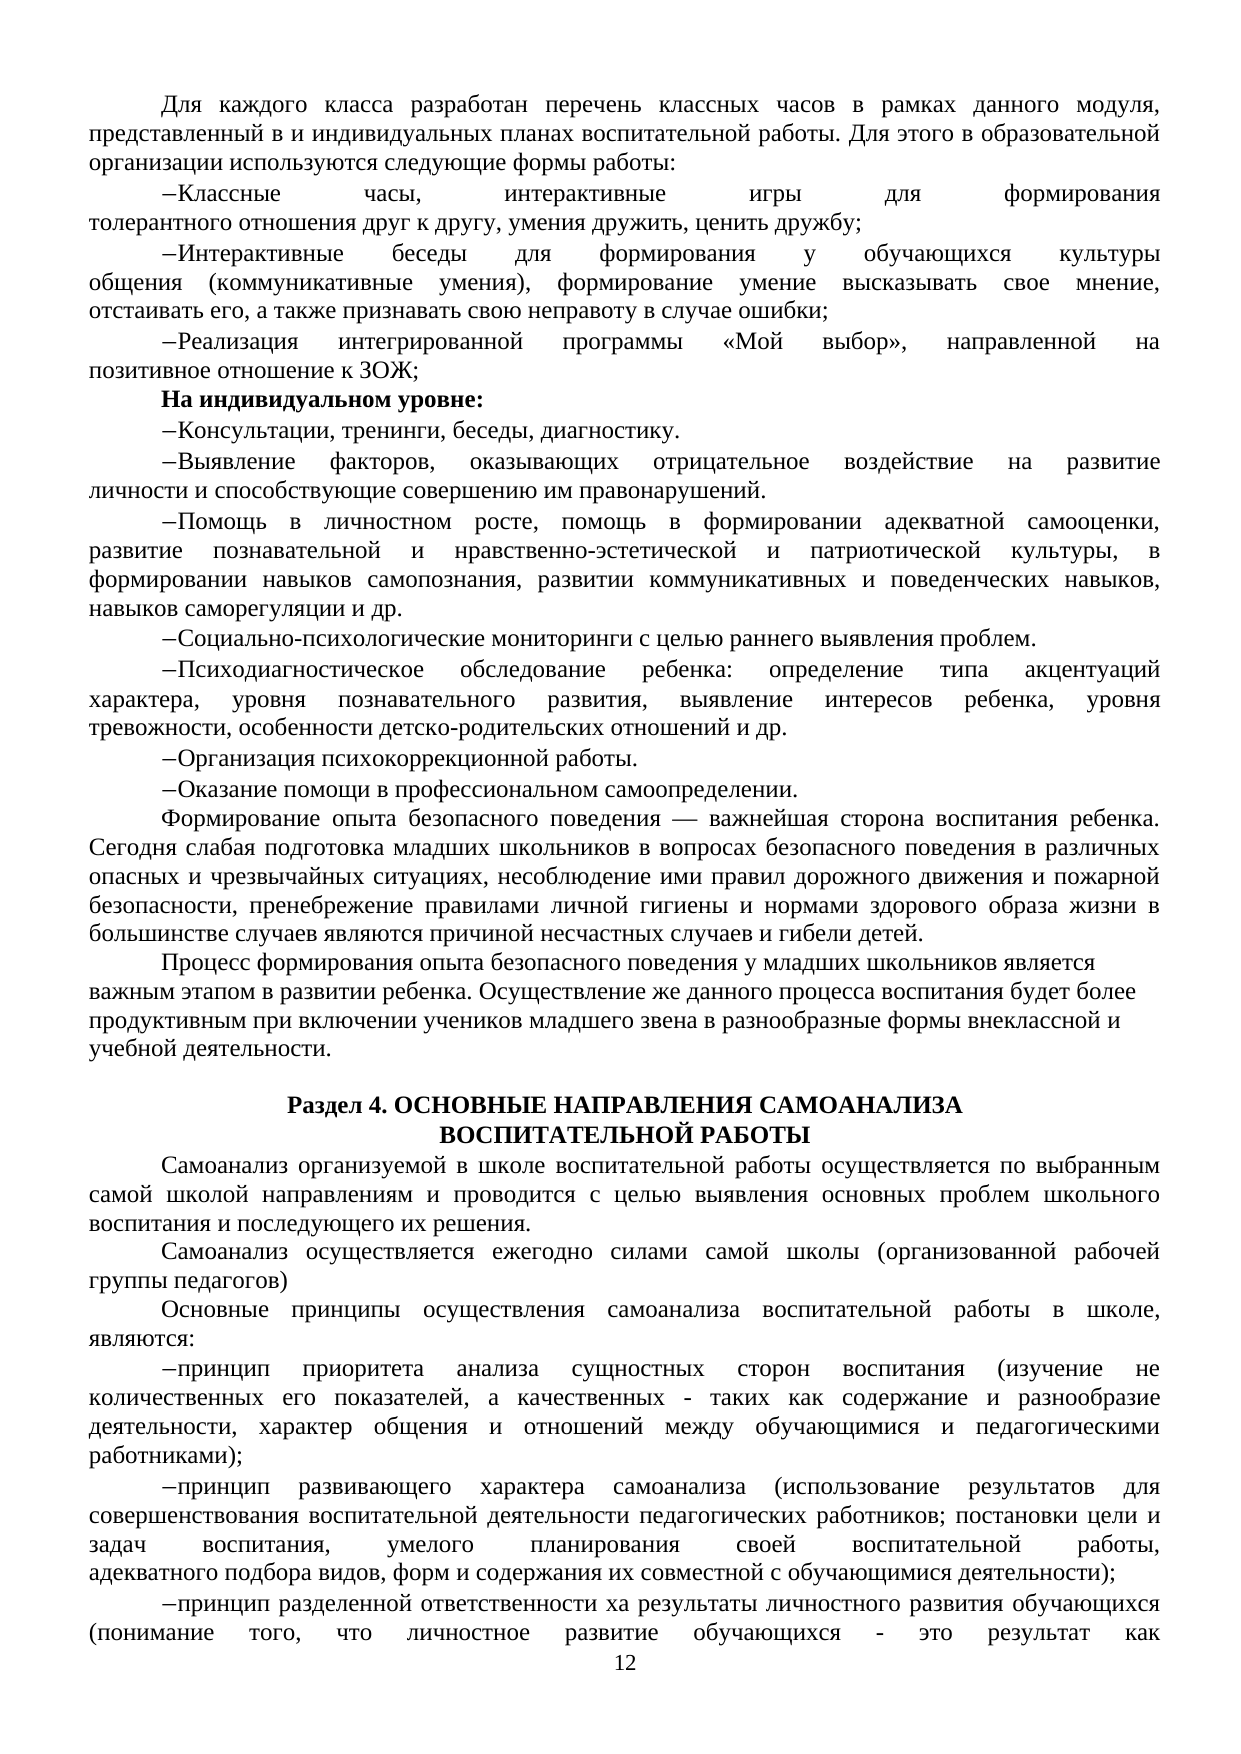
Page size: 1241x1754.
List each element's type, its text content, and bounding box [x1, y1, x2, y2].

list Интерактивные беседы для формирования у обучающихся культуры общения (коммуникативные умения), формирование умение высказывать свое мнение, отстаивать его, а также признавать свою неправоту в случае ошибки; [89, 236, 1161, 324]
list Социально-психологические мониторинги с целью раннего выявления проблем. [89, 621, 1161, 653]
list Выявление факторов, оказывающих отрицательное воздействие на развитие личности и способствующие совершению им правонарушений. [89, 444, 1161, 504]
list принцип приоритета анализа сущностных сторон воспитания (изучение не количественных его показателей, а качественных - таких как содержание и разнообразие деятельности, характер общения и отношений между обучающимися и педагогическими работниками); [89, 1351, 1161, 1469]
list Самоанализ организуемой в школе воспитательной работы осуществляется по выбранным самой школой направлениям и проводится с целью выявления основных проблем школьного воспитания и последующего их решения. [89, 1150, 1161, 1236]
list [89, 1586, 1161, 1646]
list Консультации, тренинги, беседы, диагностику. [89, 413, 1161, 444]
list Классные часы, интерактивные игры для формирования толерантного отношения друг к другу, умения дружить, ценить дружбу; [89, 176, 1161, 236]
subtitle Раздел 4. ОСНОВНЫЕ НАПРАВЛЕНИЯ САМОАНАЛИЗА ВОСПИТАТЕЛЬНОЙ РАБОТЫ [89, 1089, 1161, 1150]
list На индивидуальном уровне: [89, 384, 1161, 413]
list Психодиагностическое обследование ребенка: определение типа акцентуаций характера, уровня познавательного развития, выявление интересов ребенка, уровня тревожности, особенности детско-родительских отношений и др. [89, 653, 1161, 741]
list Реализация интегрированной программы «Мой выбор», направленной на позитивное отношение к ЗОЖ; [89, 324, 1161, 384]
list Оказание помощи в профессиональном самоопределении. [89, 772, 1161, 803]
list Организация психокоррекционной работы. [89, 741, 1161, 772]
list Для каждого класса разработан перечень классных часов в рамках данного модуля, представленный в и индивидуальных планах воспитательной работы. Для этого в образовательной организации используются следующие формы работы: [89, 89, 1161, 176]
list Процесс формирования опыта безопасного поведения у младших школьников является важным этапом в развитии ребенка. Осуществление же данного процесса воспитания будет более продуктивным при включении учеников младшего звена в разнообразные формы внеклассной и учебной деятельности. [89, 947, 1161, 1089]
list Основные принципы осуществления самоанализа воспитательной работы в школе, являются: [89, 1294, 1161, 1351]
list Самоанализ осуществляется ежегодно силами самой школы (организованной рабочей группы педагогов) [89, 1236, 1161, 1294]
list принцип развивающего характера самоанализа (использование результатов для совершенствования воспитательной деятельности педагогических работников; постановки цели и задач воспитания, умелого планирования своей воспитательной работы, адекватного подбора видов, форм и содержания их совместной с обучающимися деятельности); [89, 1469, 1161, 1586]
list Помощь в личностном росте, помощь в формировании адекватной самооценки, развитие познавательной и нравственно-эстетической и патриотической культуры, в формировании навыков самопознания, развитии коммуникативных и поведенческих навыков, навыков саморегуляции и др. [89, 504, 1161, 621]
list Формирование опыта безопасного поведения — важнейшая сторона воспитания ребенка. Сегодня слабая подготовка младших школьников в вопросах безопасного поведения в различных опасных и чрезвычайных ситуациях, несоблюдение ими правил дорожного движения и пожарной безопасности, пренебрежение правилами личной гигиены и нормами здорового образа жизни в большинстве случаев являются причиной несчастных случаев и гибели детей. [89, 803, 1161, 947]
